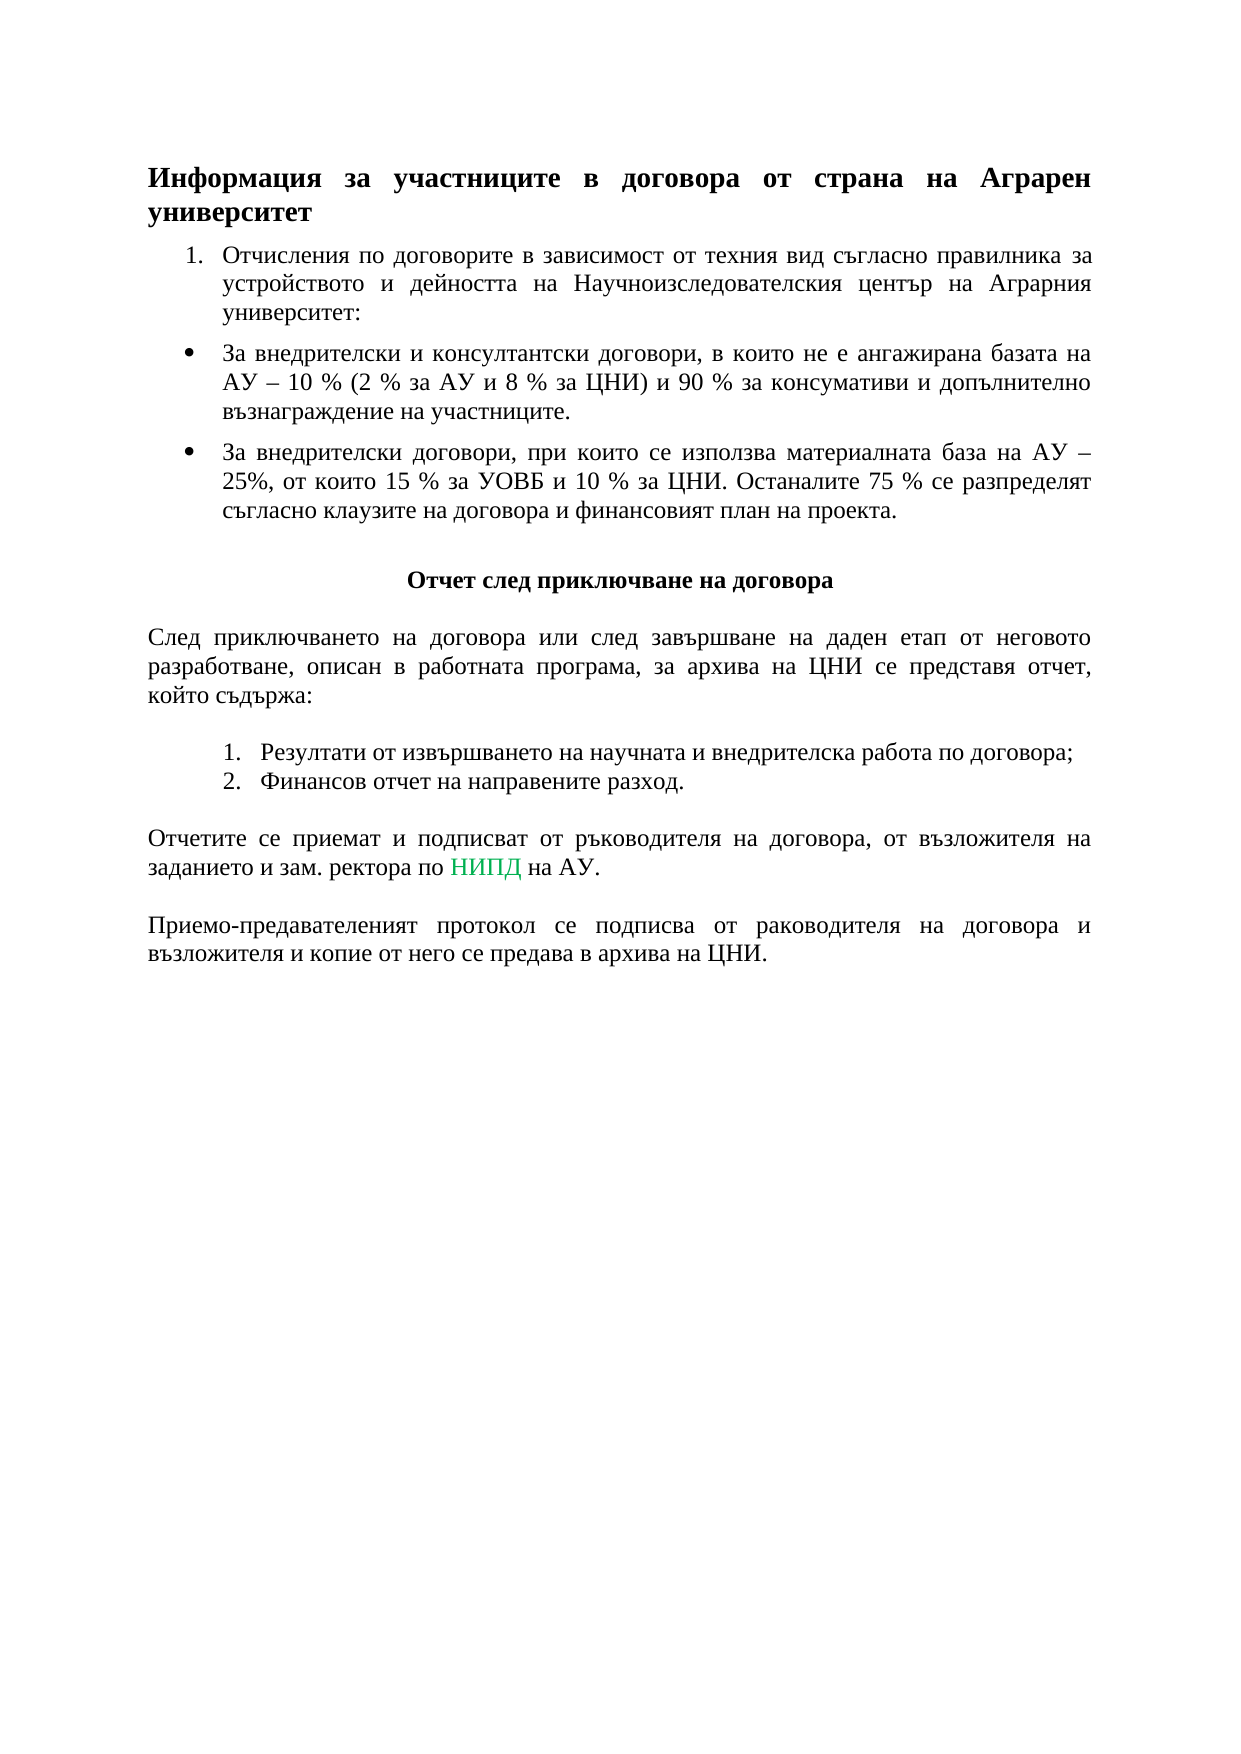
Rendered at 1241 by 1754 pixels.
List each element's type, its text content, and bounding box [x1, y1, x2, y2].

list Финансов отчет на направените разход. [223, 766, 1092, 795]
text Отчет след приключване на договора [148, 565, 1092, 593]
text Отчетите се приемат и подписват от ръководителя на договора, от възложителя на заданието и зам. ректора по НИПД на АУ. [148, 823, 1092, 881]
list Отчисления по договорите в зависимост от техния вид съгласно правилника за устройството и дейността на Научноизследователския център на Аграрния университет: [185, 240, 1092, 326]
text След приключването на договора или след завършване на даден етап от неговото разработване, описан в работната програма, за архива на ЦНИ се представя отчет, който съдържа: [148, 622, 1092, 708]
text Приемо-предавателеният протокол се подписва от раководителя на договора и възложителя и копие от него се предава в архива на ЦНИ. [148, 910, 1092, 967]
list Резултати от извършването на научната и внедрителска работа по договора; [223, 737, 1092, 766]
text Информация за участниците в договора от страна на Аграрен университет [148, 160, 1092, 227]
list За внедрителски договори, при които се използва материалната база на АУ – 25%, от които 15 % за УОВБ и 10 % за ЦНИ. Останалите 75 % се разпределят съгласно клаузите на договора и финансовият план на проекта. [185, 437, 1092, 523]
list За внедрителски и консултантски договори, в които не е ангажирана базата на АУ – 10 % (2 % за АУ и 8 % за ЦНИ) и 90 % за консумативи и допълнително възнаграждение на участниците. [185, 338, 1092, 425]
